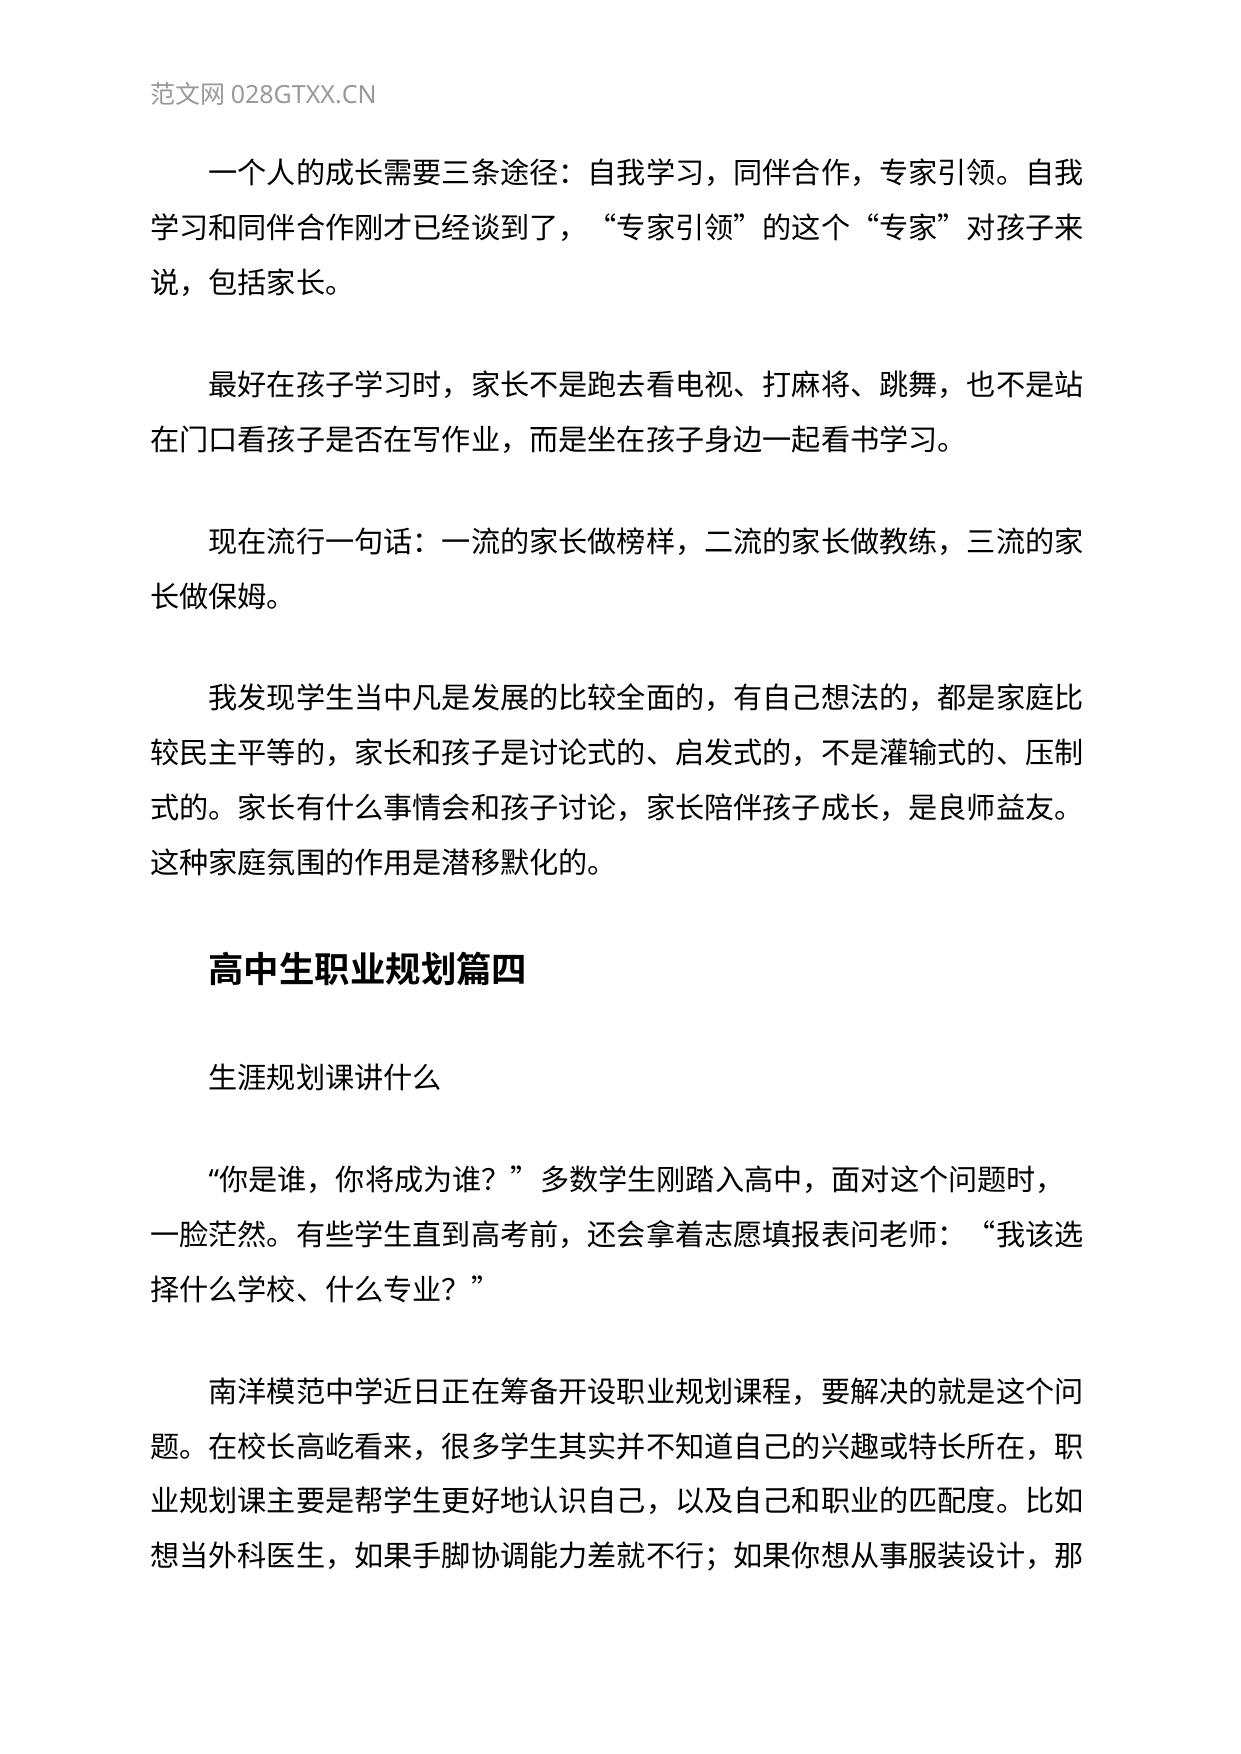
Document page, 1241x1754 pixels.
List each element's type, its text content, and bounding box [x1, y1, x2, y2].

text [150, 1368, 1090, 1575]
text 高中生职业规划篇四 [150, 941, 1090, 993]
text 最好在孩子学习时，家长不是跑去看电视、打麻将、跳舞，也不是站在门口看孩子是否在写作业，而是坐在孩子身边一起看书学习。 [150, 362, 1090, 459]
text “你是谁，你将成为谁？”多数学生刚踏入高中，面对这个问题时，一脸茫然。有些学生直到高考前，还会拿着志愿填报表问老师：“我该选择什么学校、什么专业？” [150, 1157, 1090, 1309]
text 现在流行一句话：一流的家长做榜样，二流的家长做教练，三流的家长做保姆。 [150, 518, 1090, 615]
text 一个人的成长需要三条途径：自我学习，同伴合作，专家引领。自我学习和同伴合作刚才已经谈到了，“专家引领”的这个“专家”对孩子来说，包括家长。 [150, 150, 1090, 302]
text 生涯规划课讲什么 [150, 1055, 1090, 1097]
text 我发现学生当中凡是发展的比较全面的，有自己想法的，都是家庭比较民主平等的，家长和孩子是讨论式的、启发式的，不是灌输式的、压制式的。家长有什么事情会和孩子讨论，家长陪伴孩子成长，是良师益友。这种家庭氛围的作用是潜移默化的。 [150, 675, 1090, 882]
